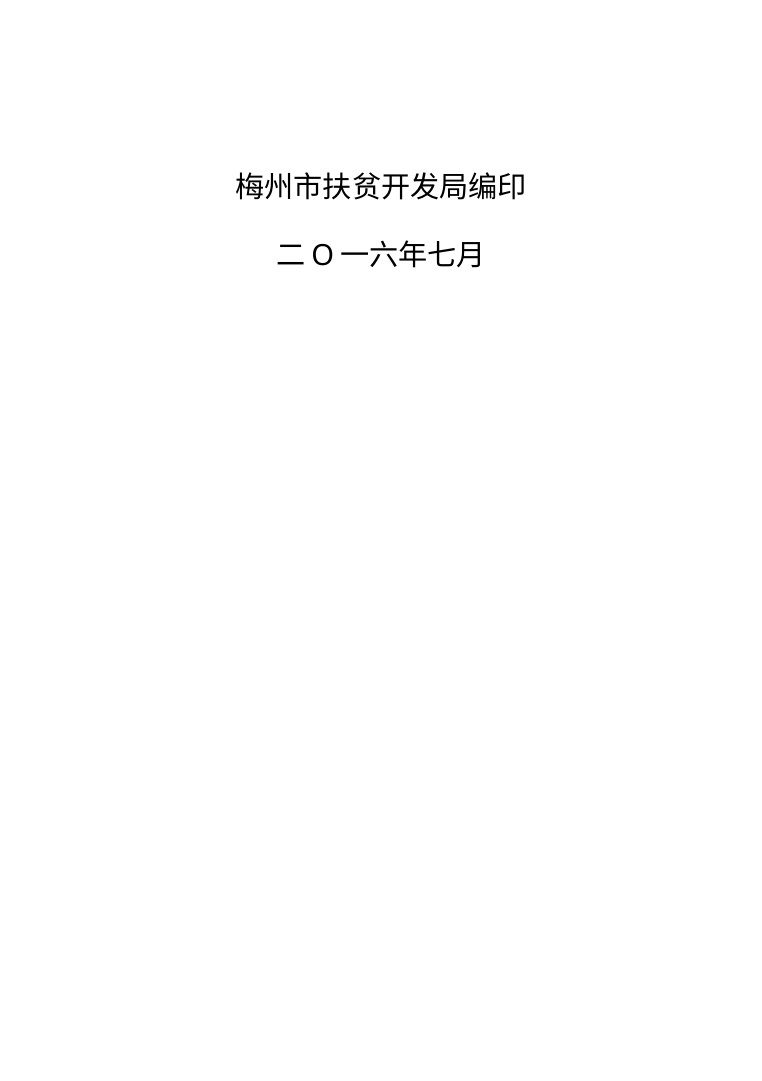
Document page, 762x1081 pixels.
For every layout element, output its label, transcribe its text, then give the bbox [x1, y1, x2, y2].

text 梅州市扶贫开发局编印 [112, 151, 649, 219]
text 二O一六年七月 [112, 219, 649, 286]
